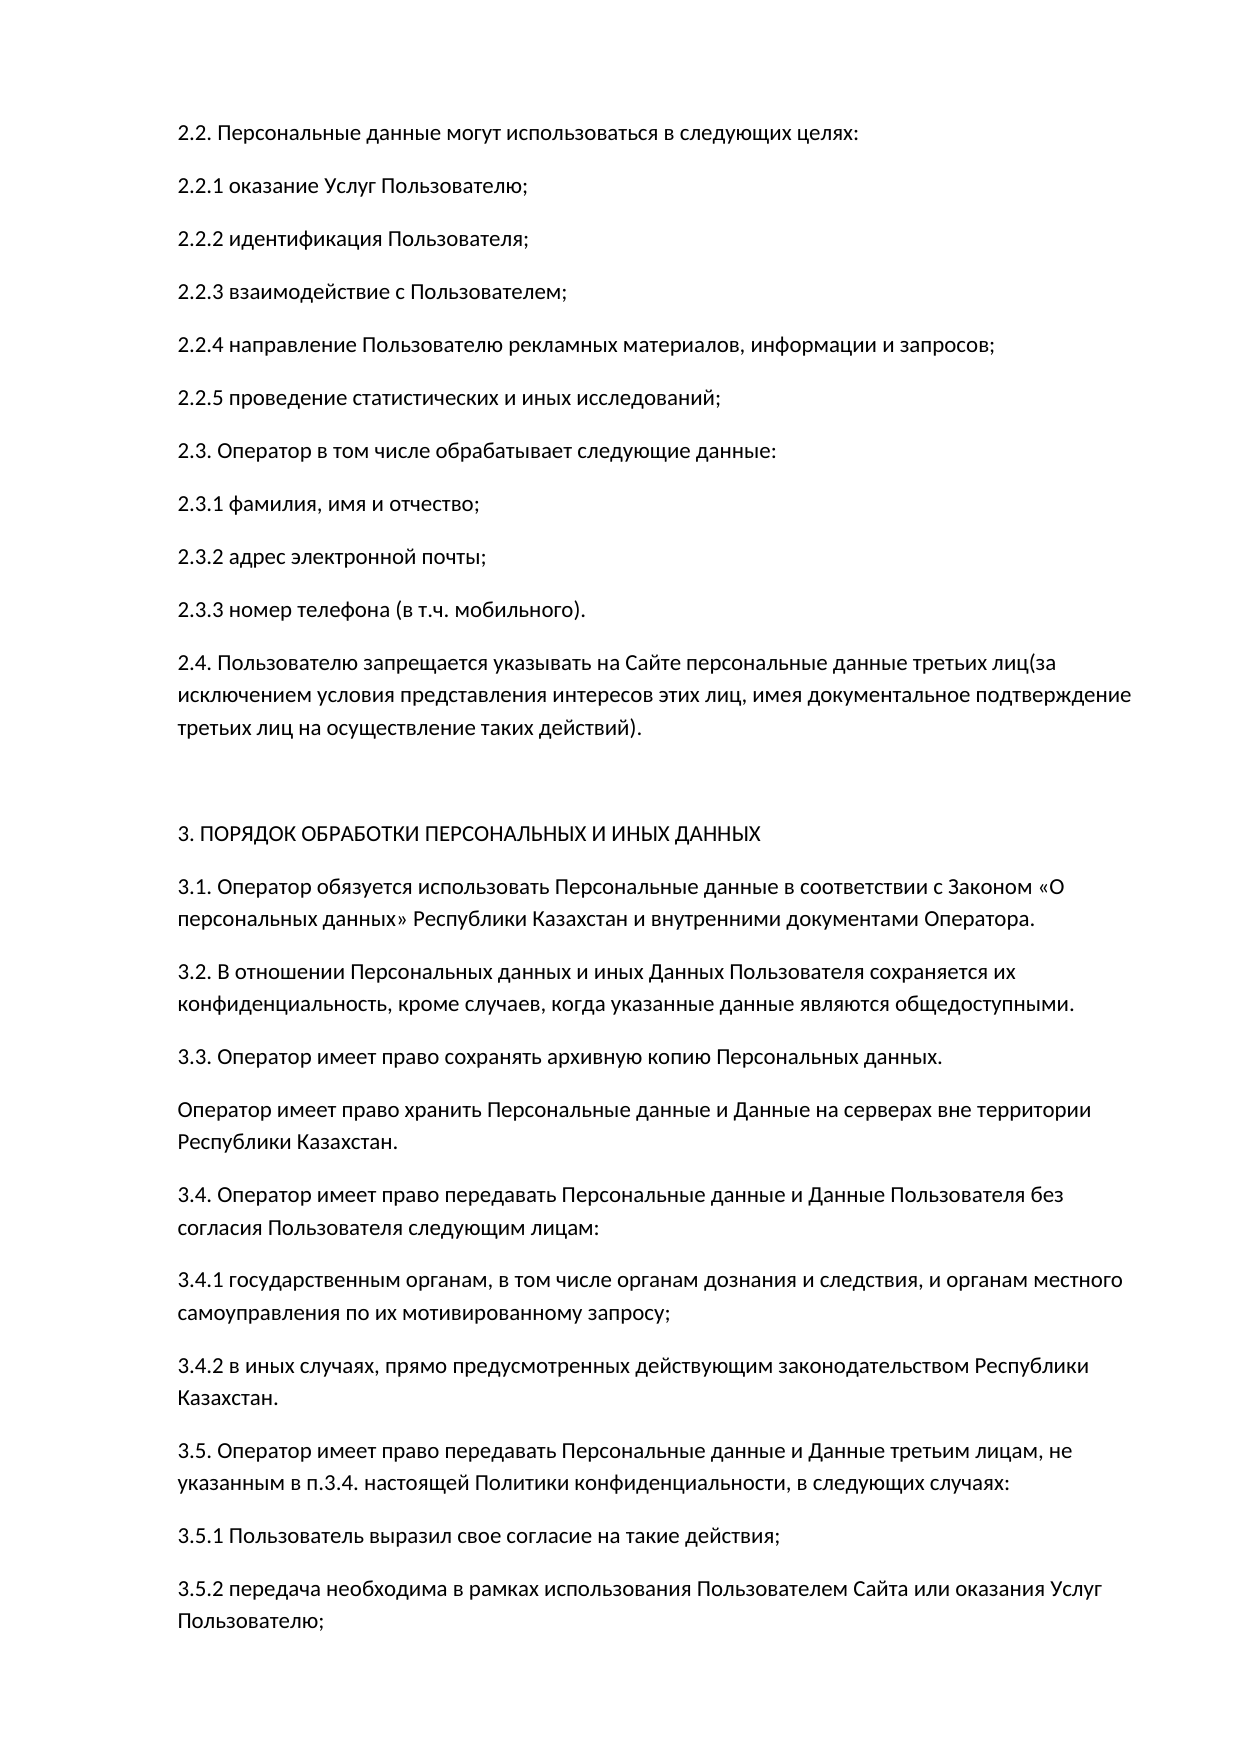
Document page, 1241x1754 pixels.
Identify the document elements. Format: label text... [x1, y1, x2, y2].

text 3.2. В отношении Персональных данных и иных Данных Пользователя сохраняется их конфиденциальность, кроме случаев, когда указанные данные являются общедоступными. [177, 957, 1152, 1017]
text 2.2.5 проведение статистических и иных исследований; [177, 383, 1152, 411]
text 2.2.3 взаимодействие с Пользователем; [177, 277, 1152, 305]
text Оператор имеет право хранить Персональные данные и Данные на серверах вне территории Республики Казахстан. [177, 1095, 1152, 1155]
text 2.2. Персональные данные могут использоваться в следующих целях: [177, 118, 1152, 146]
text 3.1. Оператор обязуется использовать Персональные данные в соответствии с Законом «О персональных данных» Республики Казахстан и внутренними документами Оператора. [177, 872, 1152, 932]
text 2.2.2 идентификация Пользователя; [177, 224, 1152, 252]
text 3. ПОРЯДОК ОБРАБОТКИ ПЕРСОНАЛЬНЫХ И ИНЫХ ДАННЫХ [177, 819, 1152, 847]
text 3.4.1 государственным органам, в том числе органам дознания и следствия, и органам местного самоуправления по их мотивированному запросу; [177, 1266, 1152, 1326]
text 3.4.2 в иных случаях, прямо предусмотренных действующим законодательством Республики Казахстан. [177, 1351, 1152, 1411]
text 3.4. Оператор имеет право передавать Персональные данные и Данные Пользователя без согласия Пользователя следующим лицам: [177, 1180, 1152, 1241]
text 2.4. Пользователю запрещается указывать на Сайте персональные данные третьих лиц(за исключением условия представления интересов этих лиц, имея документальное подтверждение третьих лиц на осуществление таких действий). [177, 648, 1152, 741]
text 3.5.1 Пользователь выразил свое согласие на такие действия; [177, 1521, 1152, 1549]
text 2.2.4 направление Пользователю рекламных материалов, информации и запросов; [177, 330, 1152, 358]
text 2.3.2 адрес электронной почты; [177, 542, 1152, 570]
text 2.2.1 оказание Услуг Пользователю; [177, 171, 1152, 199]
text 2.3. Оператор в том числе обрабатывает следующие данные: [177, 436, 1152, 464]
text 2.3.3 номер телефона (в т.ч. мобильного). [177, 595, 1152, 623]
text 2.3.1 фамилия, имя и отчество; [177, 489, 1152, 517]
text 3.5. Оператор имеет право передавать Персональные данные и Данные третьим лицам, не указанным в п.3.4. настоящей Политики конфиденциальности, в следующих случаях: [177, 1436, 1152, 1496]
text 3.5.2 передача необходима в рамках использования Пользователем Сайта или оказания Услуг Пользователю; [177, 1574, 1152, 1634]
text 3.3. Оператор имеет право сохранять архивную копию Персональных данных. [177, 1042, 1152, 1070]
